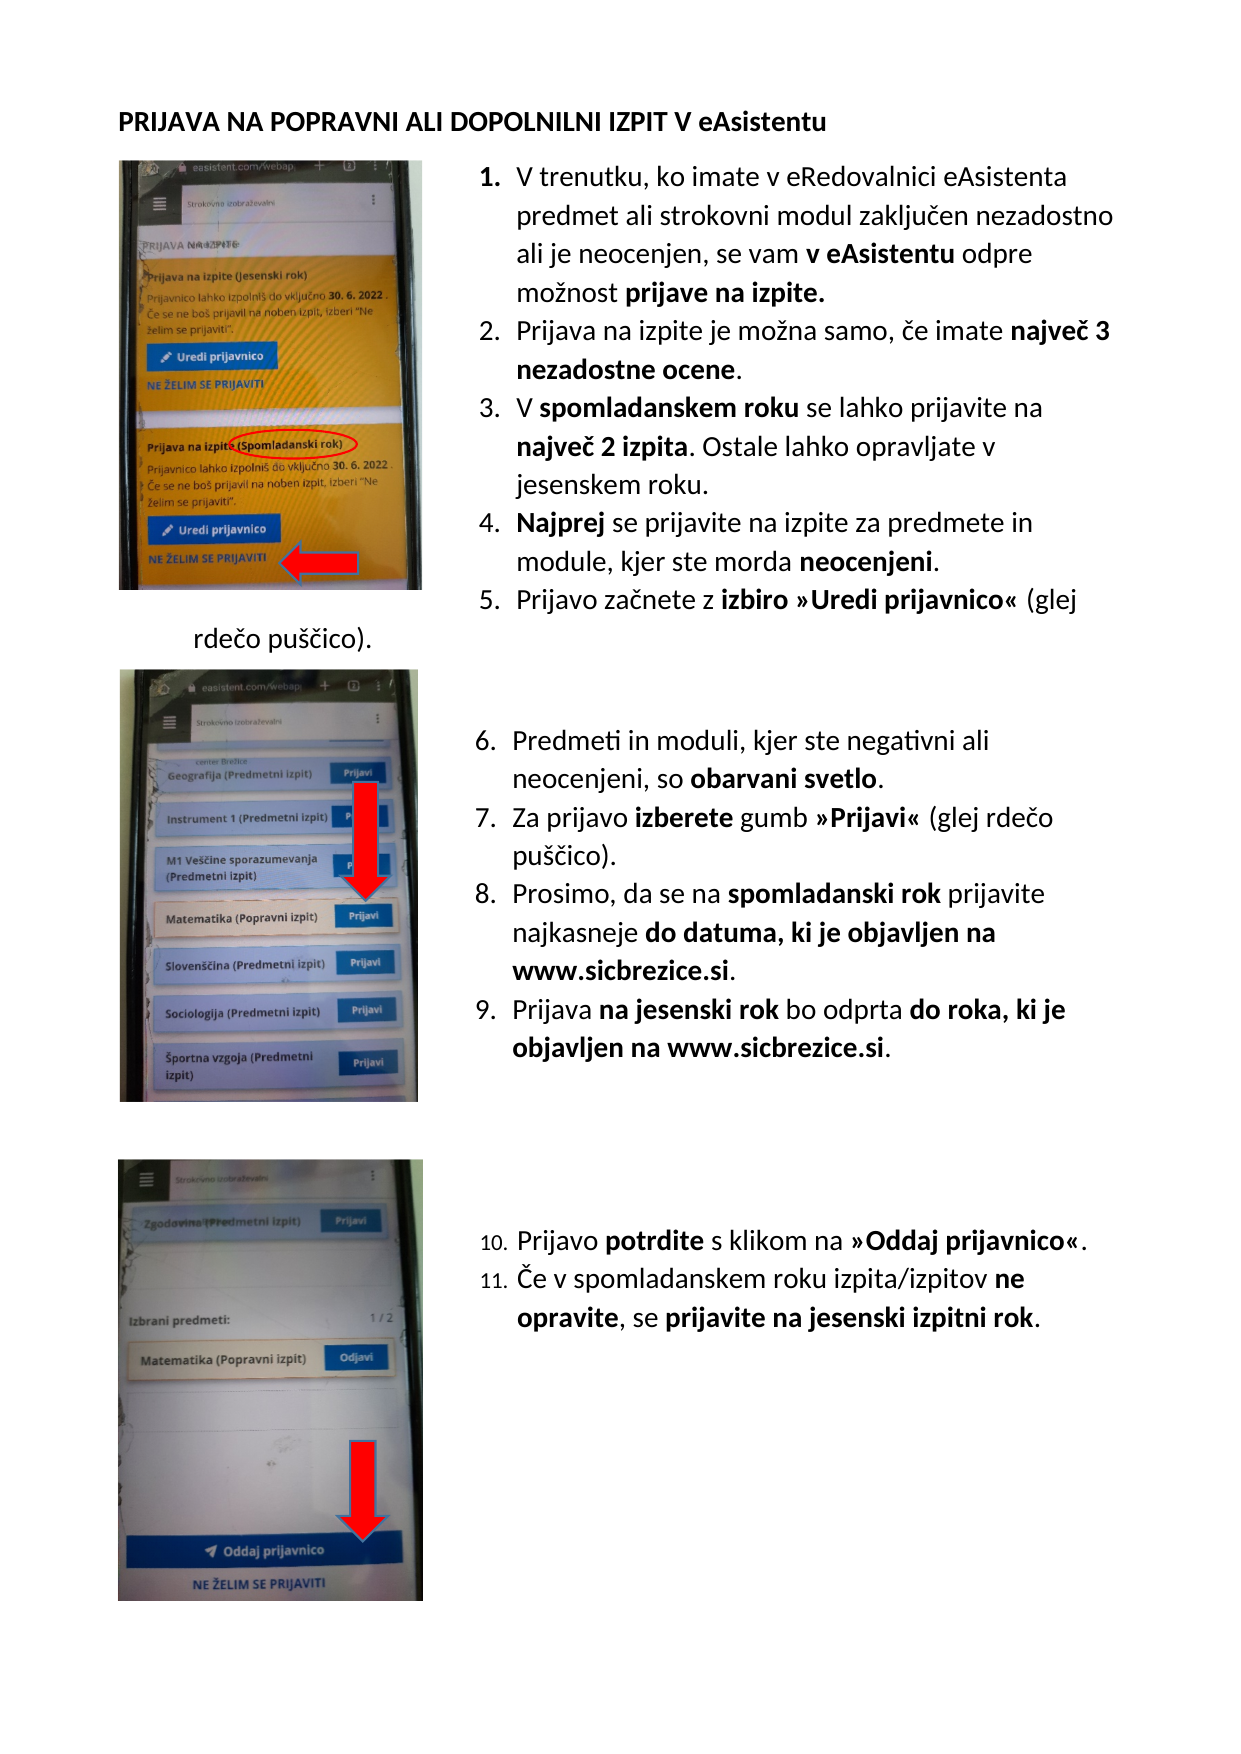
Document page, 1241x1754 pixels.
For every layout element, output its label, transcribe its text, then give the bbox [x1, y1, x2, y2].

list Prijava na izpite je možna samo, če imate največ 3 nezadostne ocene. [423, 312, 1122, 386]
list Če v spomladanskem roku izpita/izpitov ne opravite, se prijavite na jesenski izpitni rok. [423, 1260, 1122, 1334]
picture [118, 1160, 423, 1601]
text PRIJAVA NA POPRAVNI ALI DOPOLNILNI IZPIT V eAsistentu [118, 103, 1122, 139]
list Predmeti in moduli, kjer ste negativni ali neocenjeni, so obarvani svetlo. [418, 722, 1122, 796]
picture [120, 670, 418, 1101]
list Najprej se prijavite na izpite za predmete in module, kjer ste morda neocenjeni. [423, 504, 1122, 578]
list Prijavo potrdite s klikom na »Oddaj prijavnico«. [423, 1222, 1122, 1257]
list Prosimo, da se na spomladanski rok prijavite najkasneje do datuma, ki je objavljen na www.sicbrezice.si. [418, 876, 1122, 988]
list Za prijavo izberete gumb »Prijavi« (glej rdečo puščico). [418, 799, 1122, 873]
list V trenutku, ko imate v eRedovalnici eAsistenta predmet ali strokovni modul zaključen nezadostno ali je neocenjen, se vam v eAsistentu odpre možnost prijave na izpite. [156, 158, 1122, 309]
list V spomladanskem roku se lahko prijavite na največ 2 izpita. Ostale lahko opravljate v jesenskem roku. [423, 389, 1122, 502]
picture [119, 161, 423, 590]
list Prijava na jesenski rok bo odprta do roka, ki je objavljen na www.sicbrezice.si. [418, 991, 1122, 1065]
list Prijavo začnete z izbiro »Uredi prijavnico« (glej rdečo puščico). [156, 581, 1122, 655]
